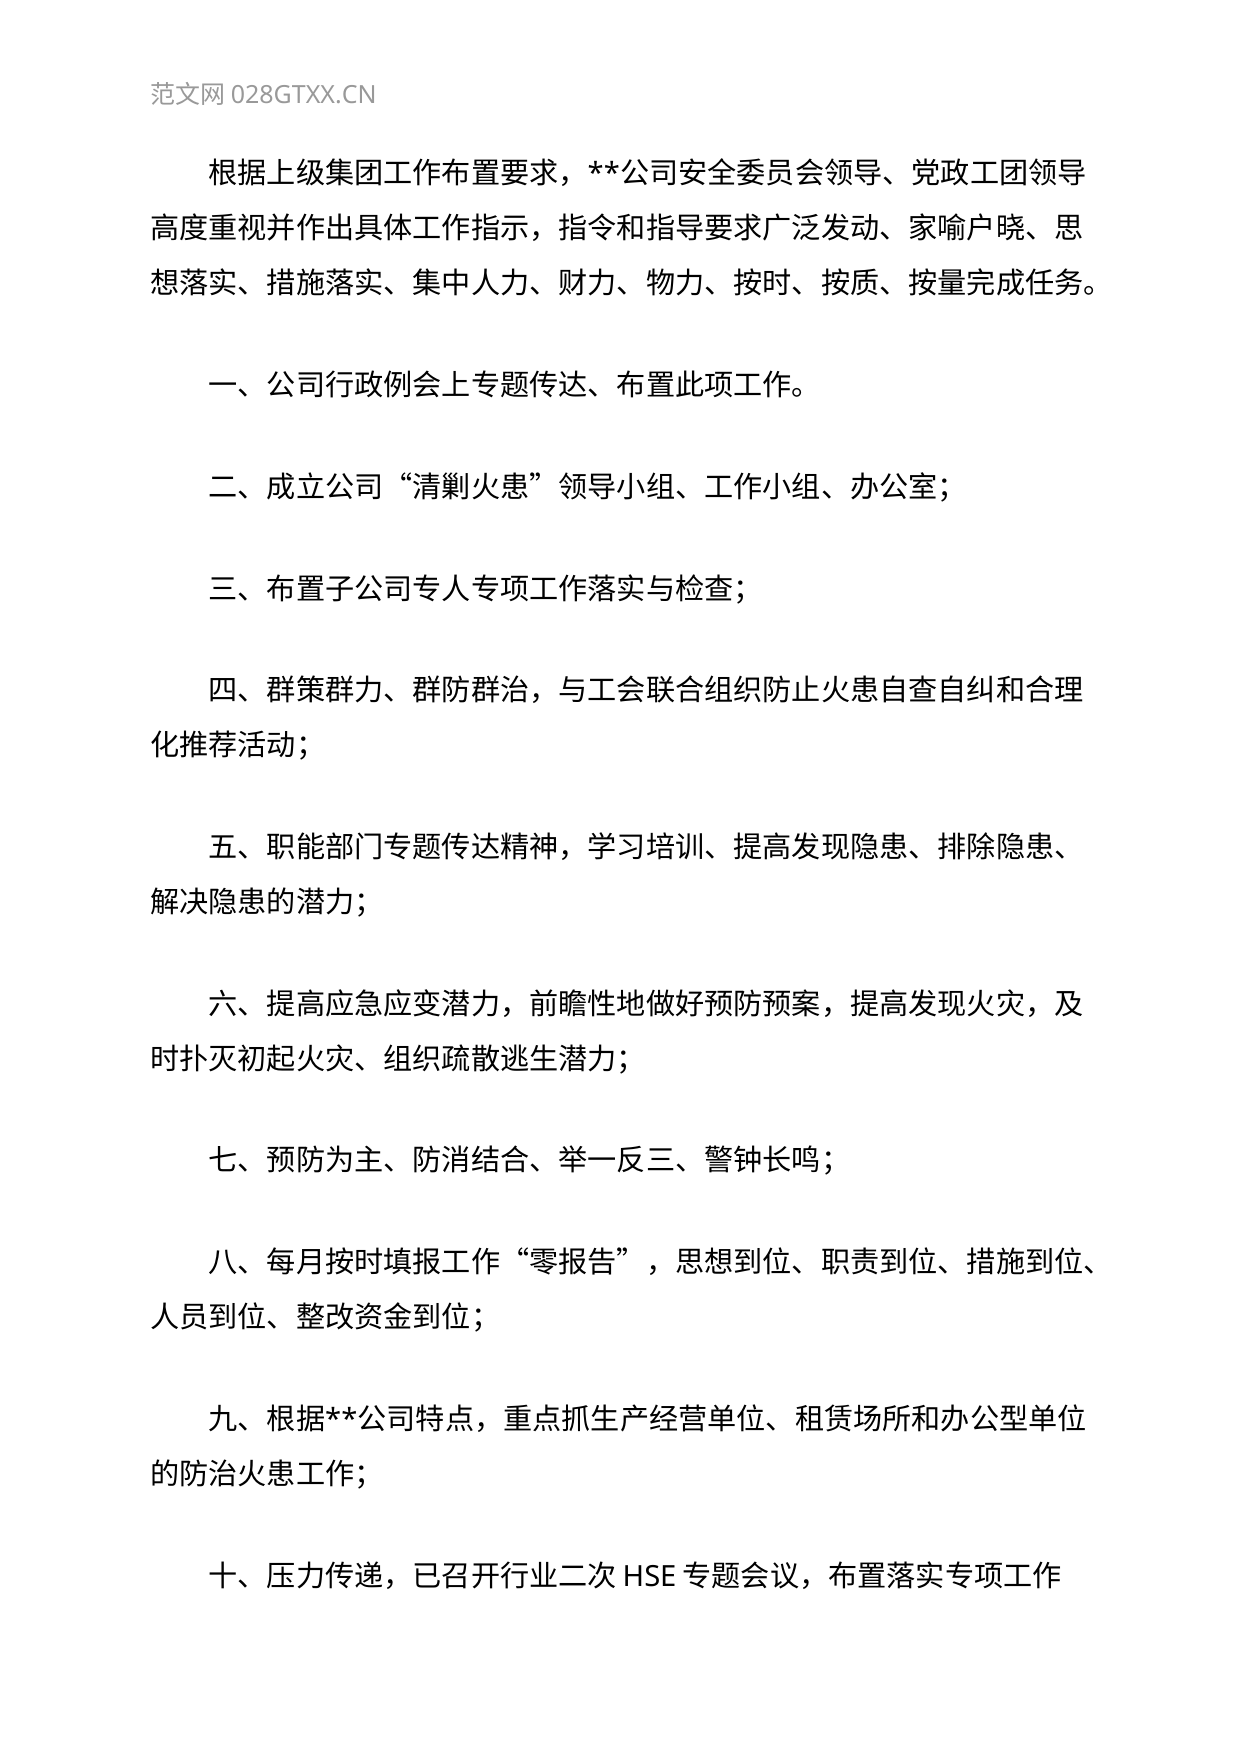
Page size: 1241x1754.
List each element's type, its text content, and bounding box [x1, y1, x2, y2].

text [150, 1552, 1090, 1594]
text 根据上级集团工作布置要求，**公司安全委员会领导、党政工团领导高度重视并作出具体工作指示，指令和指导要求广泛发动、家喻户晓、思想落实、措施落实、集中人力、财力、物力、按时、按质、按量完成任务。 [150, 150, 1090, 302]
text 七、预防为主、防消结合、举一反三、警钟长鸣； [150, 1137, 1090, 1179]
text 九、根据**公司特点，重点抓生产经营单位、租赁场所和办公型单位的防治火患工作； [150, 1395, 1090, 1493]
text 六、提高应急应变潜力，前瞻性地做好预防预案，提高发现火灾，及时扑灭初起火灾、组织疏散逃生潜力； [150, 980, 1090, 1077]
text 四、群策群力、群防群治，与工会联合组织防止火患自查自纠和合理化推荐活动； [150, 667, 1090, 764]
text 五、职能部门专题传达精神，学习培训、提高发现隐患、排除隐患、解决隐患的潜力； [150, 824, 1090, 921]
text 二、成立公司“清剿火患”领导小组、工作小组、办公室； [150, 463, 1090, 506]
text 一、公司行政例会上专题传达、布置此项工作。 [150, 362, 1090, 404]
text 三、布置子公司专人专项工作落实与检查； [150, 565, 1090, 607]
text 八、每月按时填报工作“零报告”，思想到位、职责到位、措施到位、人员到位、整改资金到位； [150, 1239, 1090, 1336]
